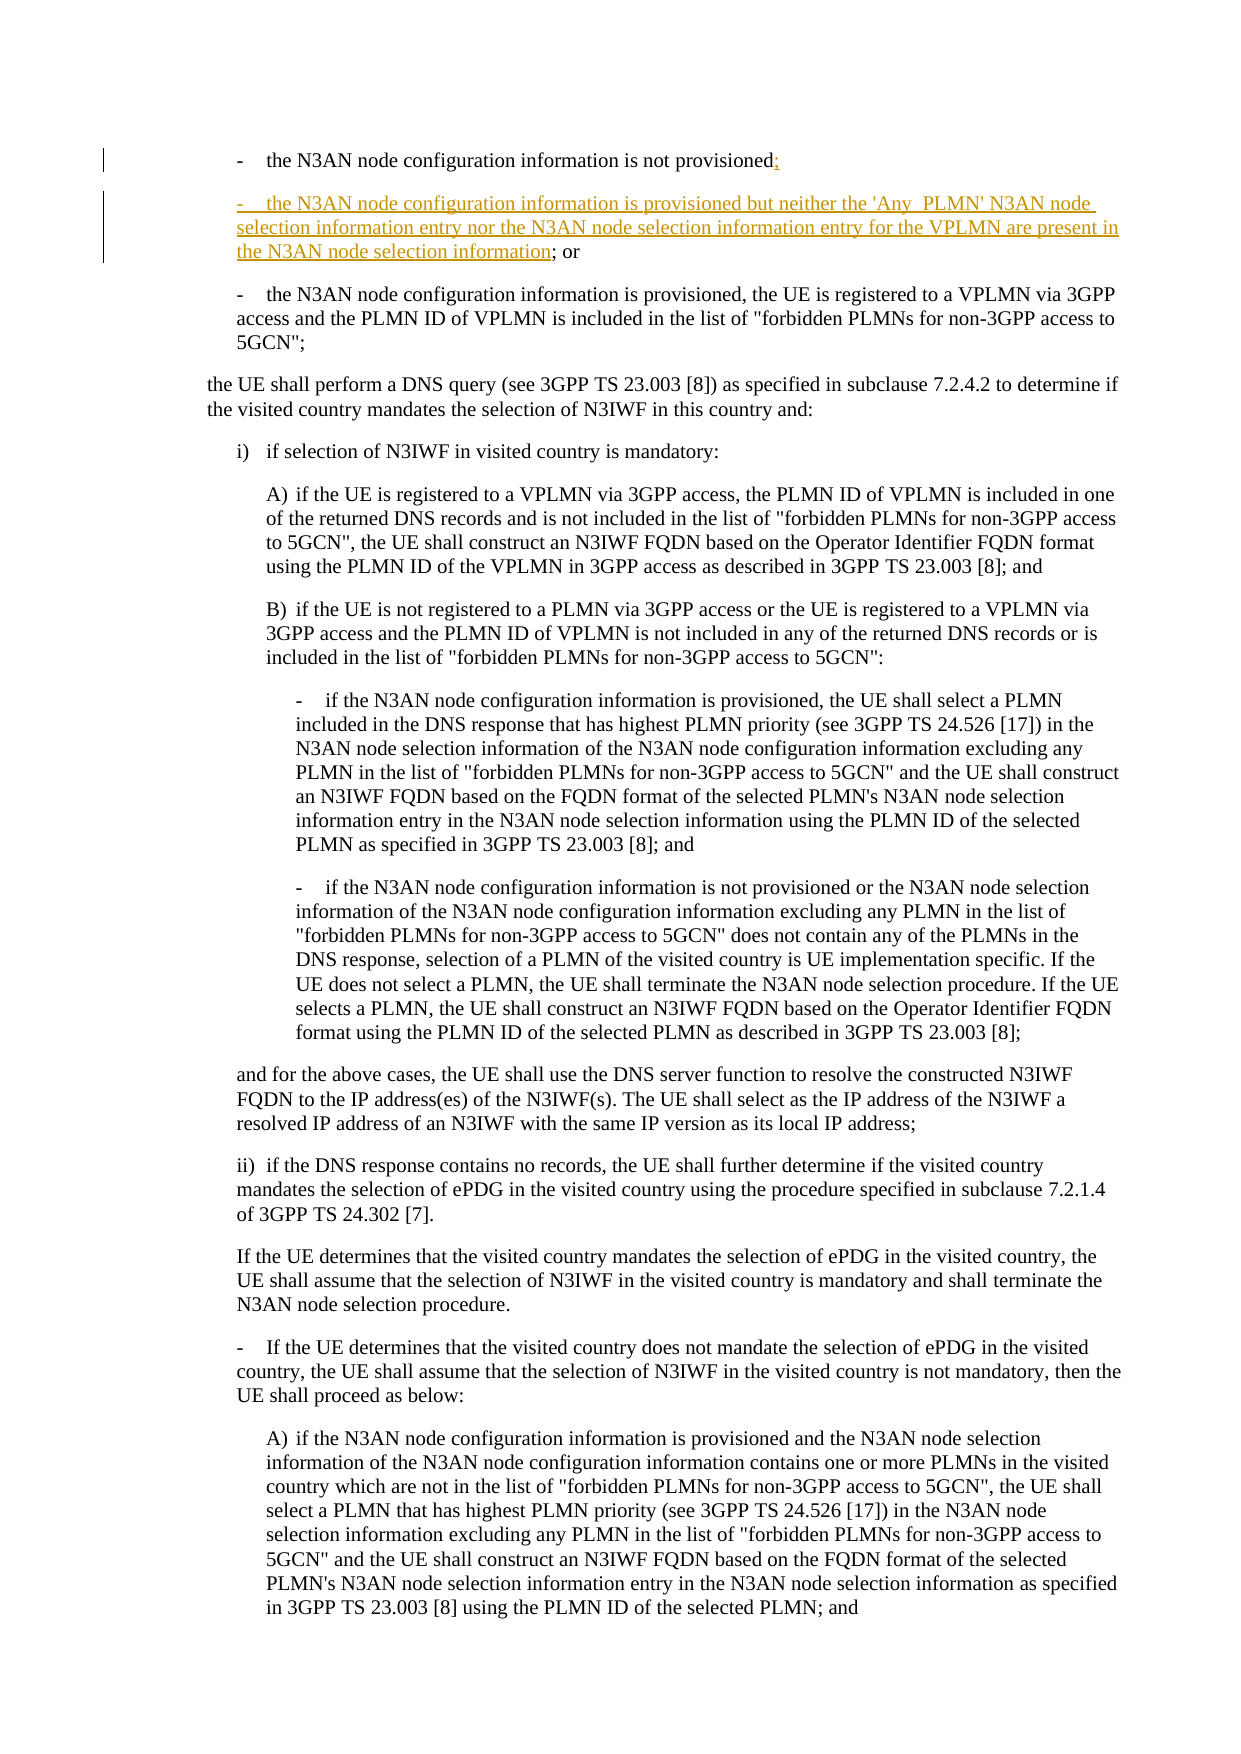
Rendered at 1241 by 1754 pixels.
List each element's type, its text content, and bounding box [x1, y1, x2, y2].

text ; or [236, 191, 1122, 263]
text If the UE determines that the visited country mandates the selection of ePDG in the visited country, the UE shall assume that the selection of N3IWF in the visited country is mandatory and shall terminate the N3AN node selection procedure. [236, 1244, 1122, 1316]
text - the N3AN node configuration information is provisioned, the UE is registered to a VPLMN via 3GPP access and the PLMN ID of VPLMN is included in the list of "forbidden PLMNs for non-3GPP access to 5GCN"; [236, 281, 1122, 354]
text - if the N3AN node configuration information is not provisioned or the N3AN node selection information of the N3AN node configuration information excluding any PLMN in the list of "forbidden PLMNs for non-3GPP access to 5GCN" does not contain any of the PLMNs in the DNS response, selection of a PLMN of the visited country is UE implementation specific. If the UE does not select a PLMN, the UE shall terminate the N3AN node selection procedure. If the UE selects a PLMN, the UE shall construct an N3IWF FQDN based on the Operator Identifier FQDN format using the PLMN ID of the selected PLMN as described in 3GPP TS 23.003 [8]; [295, 875, 1122, 1044]
text i) if selection of N3IWF in visited country is mandatory: [236, 439, 1122, 463]
text and for the above cases, the UE shall use the DNS server function to resolve the constructed N3IWF FQDN to the IP address(es) of the N3IWF(s). The UE shall select as the IP address of the N3IWF a resolved IP address of an N3IWF with the same IP version as its local IP address; [236, 1062, 1122, 1134]
text A) if the N3AN node configuration information is provisioned and the N3AN node selection information of the N3AN node configuration information contains one or more PLMNs in the visited country which are not in the list of "forbidden PLMNs for non-3GPP access to 5GCN", the UE shall select a PLMN that has highest PLMN priority (see 3GPP TS 24.526 [17]) in the N3AN node selection information excluding any PLMN in the list of "forbidden PLMNs for non-3GPP access to 5GCN" and the UE shall construct an N3IWF FQDN based on the FQDN format of the selected PLMN's N3AN node selection information entry in the N3AN node selection information as specified in 3GPP TS 23.003 [8] using the PLMN ID of the selected PLMN; and [266, 1426, 1122, 1619]
text B) if the UE is not registered to a PLMN via 3GPP access or the UE is registered to a VPLMN via 3GPP access and the PLMN ID of VPLMN is not included in any of the returned DNS records or is included in the list of "forbidden PLMNs for non-3GPP access to 5GCN": [266, 597, 1122, 669]
text - the N3AN node configuration information is not provisioned [236, 148, 1122, 172]
text - If the UE determines that the visited country does not mandate the selection of ePDG in the visited country, the UE shall assume that the selection of N3IWF in the visited country is not mandatory, then the UE shall proceed as below: [236, 1335, 1122, 1407]
text the UE shall perform a DNS query (see 3GPP TS 23.003 [8]) as specified in subclause 7.2.4.2 to determine if the visited country mandates the selection of N3IWF in this country and: [207, 372, 1122, 421]
text A) if the UE is registered to a VPLMN via 3GPP access, the PLMN ID of VPLMN is included in one of the returned DNS records and is not included in the list of "forbidden PLMNs for non-3GPP access to 5GCN", the UE shall construct an N3IWF FQDN based on the Operator Identifier FQDN format using the PLMN ID of the VPLMN in 3GPP access as described in 3GPP TS 23.003 [8]; and [266, 482, 1122, 578]
text ii) if the DNS response contains no records, the UE shall further determine if the visited country mandates the selection of ePDG in the visited country using the procedure specified in subclause 7.2.1.4 of 3GPP TS 24.302 [7]. [236, 1153, 1122, 1226]
text - if the N3AN node configuration information is provisioned, the UE shall select a PLMN included in the DNS response that has highest PLMN priority (see 3GPP TS 24.526 [17]) in the N3AN node selection information of the N3AN node configuration information excluding any PLMN in the list of "forbidden PLMNs for non-3GPP access to 5GCN" and the UE shall construct an N3IWF FQDN based on the FQDN format of the selected PLMN's N3AN node selection information entry in the N3AN node selection information using the PLMN ID of the selected PLMN as specified in 3GPP TS 23.003 [8]; and [295, 688, 1122, 856]
